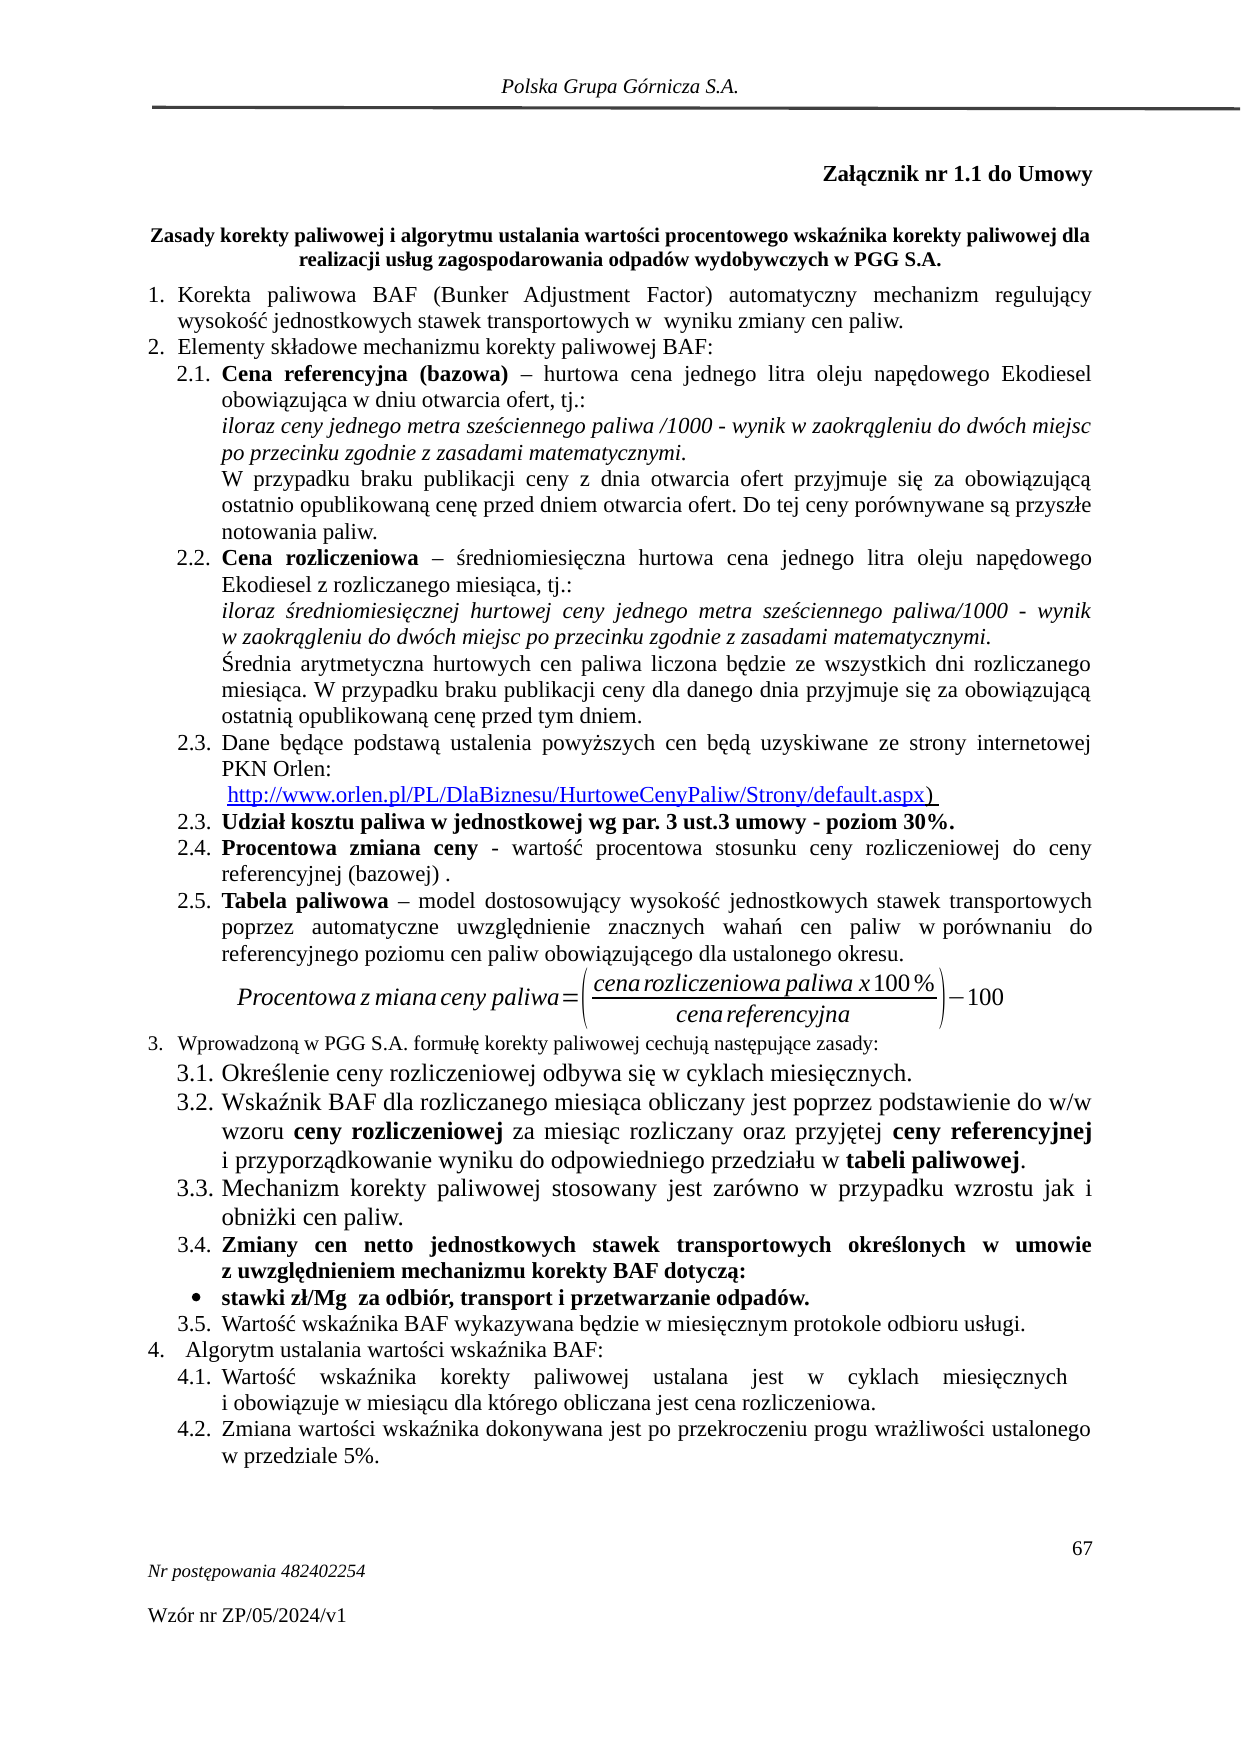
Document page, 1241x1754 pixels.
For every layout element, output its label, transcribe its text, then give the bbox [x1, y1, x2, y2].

text W przypadku braku publikacji ceny z dnia otwarcia ofert przyjmuje się za obowiązującą ostatnio opublikowaną cenę przed dniem otwarcia ofert. Do tej ceny porównywane są przyszłe notowania paliw. [221, 465, 1093, 544]
list Procentowa zmiana ceny - wartość procentowa stosunku ceny rozliczeniowej do ceny referencyjnej (bazowej) .. [177, 834, 1093, 887]
list Wartość wskaźnika BAF wykazywana będzie w miesięcznym protokole odbioru usługi. [177, 1310, 1093, 1336]
list Wskaźnik BAF dla rozliczanego miesiąca obliczany jest poprzez podstawienie do w/w wzoru ceny rozliczeniowej za miesiąc rozliczany oraz przyjętej ceny referencyjnej i przyporządkowanie wyniku do odpowiedniego przedziału w tabeli paliwowej. [176, 1087, 1093, 1173]
text 2.3. Dane będące podstawą ustalenia powyższych cen będą uzyskiwane ze strony internetowej PKN Orlen: [177, 729, 1093, 781]
list Tabela paliwowa – model dostosowujący wysokość jednostkowych stawek transportowych poprzez automatyczne uwzględnienie znacznych wahań cen paliw w porównaniu do referencyjnego poziomu cen paliw obowiązującego dla ustalonego okresu. [177, 887, 1093, 966]
list Udział kosztu paliwa w jednostkowej wg par. 3 ust.3 umowy - poziom 30%. [177, 808, 1093, 834]
list Zmiany cen netto jednostkowych stawek transportowych określonych w umowie z uwzględnieniem mechanizmu korekty BAF dotyczą: [177, 1231, 1093, 1284]
text http://www.orlen.pl/PL/DlaBiznesu/HurtoweCenyPaliw/Strony/default.aspx) [221, 781, 1093, 808]
list Określenie ceny rozliczeniowej odbywa się w cyklach miesięcznych. [176, 1058, 1093, 1087]
list Algorytm ustalania wartości wskaźnika BAF: [148, 1336, 1093, 1363]
list Cena referencyjna (bazowa) – hurtowa cena jednego litra oleju napędowego Ekodiesel obowiązująca w dniu otwarcia ofert, tj.: [176, 360, 1093, 412]
list Cena rozliczeniowa – średniomiesięczna hurtowa cena jednego litra oleju napędowego Ekodiesel z rozliczanego miesiąca, tj.: [176, 544, 1093, 597]
text Załącznik nr 1.1 do Umowy [148, 160, 1093, 186]
text iloraz średniomiesięcznej hurtowej ceny jednego metra sześciennego paliwa/1000 - wynik w zaokrągleniu do dwóch miejsc po przecinku zgodnie z zasadami matematycznymi. [221, 597, 1093, 650]
list Wartość wskaźnika korekty paliwowej ustalana jest w cyklach miesięcznych i obowiązuje w miesiącu dla którego obliczana jest cena rozliczeniowa. [177, 1363, 1093, 1416]
text Zasady korekty paliwowej i algorytmu ustalania wartości procentowego wskaźnika korekty paliwowej dla realizacji usług zagospodarowania odpadów wydobywczych w PGG S.A. [148, 223, 1093, 271]
text Średnia arytmetyczna hurtowych cen paliwa liczona będzie ze wszystkich dni rozliczanego miesiąca. W przypadku braku publikacji ceny dla danego dnia przyjmuje się za obowiązującą ostatnią opublikowaną cenę przed tym dniem. [221, 650, 1093, 729]
list Korekta paliwowa BAF (Bunker Adjustment Factor) automatyczny mechanizm regulujący wysokość jednostkowych stawek transportowych w wyniku zmiany cen paliw. [148, 281, 1093, 333]
list Mechanizm korekty paliwowej stosowany jest zarówno w przypadku wzrostu jak i obniżki cen paliw. [176, 1173, 1093, 1231]
list Wprowadzoną w PGG S.A. formułę korekty paliwowej cechują następujące zasady: [148, 1031, 1093, 1055]
list Zmiana wartości wskaźnika dokonywana jest po przekroczeniu progu wrażliwości ustalonego w przedziale 5%. [177, 1416, 1093, 1468]
list Elementy składowe mechanizmu korekty paliwowej BAF: [148, 333, 1093, 360]
list stawki zł/Mg za odbiór, transport i przetwarzanie odpadów. [177, 1284, 1093, 1310]
text iloraz ceny jednego metra sześciennego paliwa /1000 - wynik w zaokrągleniu do dwóch miejsc po przecinku zgodnie z zasadami matematycznymi. [221, 412, 1093, 465]
